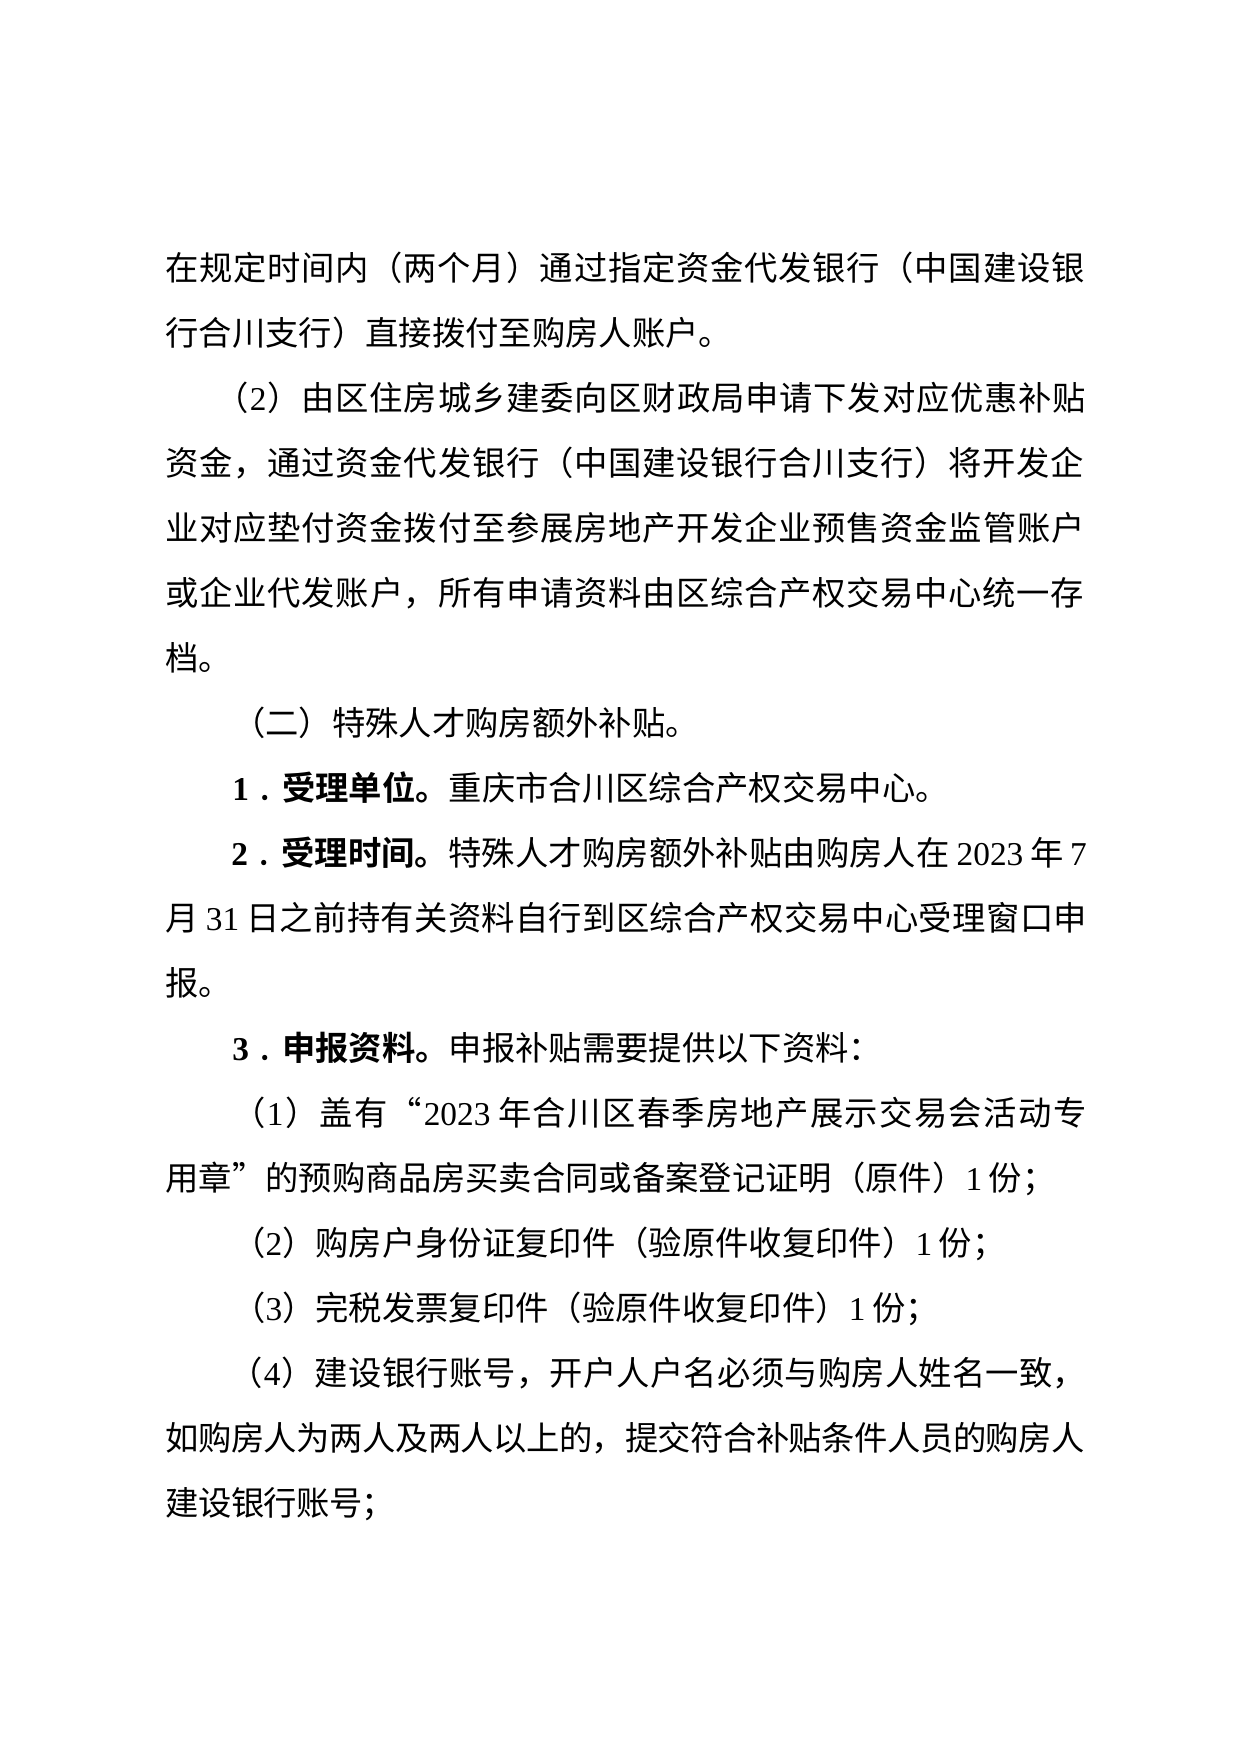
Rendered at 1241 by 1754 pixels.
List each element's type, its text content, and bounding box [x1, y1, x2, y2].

text （1）盖有“2023年合川区春季房地产展示交易会活动专用章”的预购商品房买卖合同或备案登记证明（原件）1份； [165, 1078, 1087, 1208]
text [165, 233, 1087, 363]
text （3）完税发票复印件（验原件收复印件）1份； [165, 1273, 1087, 1338]
text 3﹒申报资料。申报补贴需要提供以下资料： [232, 1013, 1087, 1078]
text 1﹒受理单位。重庆市合川区综合产权交易中心。 [232, 753, 1087, 818]
text （2）购房户身份证复印件（验原件收复印件）1份； [165, 1208, 1087, 1273]
text （二）特殊人才购房额外补贴。 [232, 688, 1087, 753]
text 2﹒受理时间。特殊人才购房额外补贴由购房人在2023年7月31日之前持有关资料自行到区综合产权交易中心受理窗口申报。 [165, 818, 1087, 1013]
text （2）由区住房城乡建委向区财政局申请下发对应优惠补贴资金，通过资金代发银行（中国建设银行合川支行）将开发企业对应垫付资金拨付至参展房地产开发企业预售资金监管账户或企业代发账户，所有申请资料由区综合产权交易中心统一存档。 [165, 363, 1087, 688]
text （4）建设银行账号，开户人户名必须与购房人姓名一致，如购房人为两人及两人以上的，提交符合补贴条件人员的购房人建设银行账号； [165, 1338, 1087, 1533]
